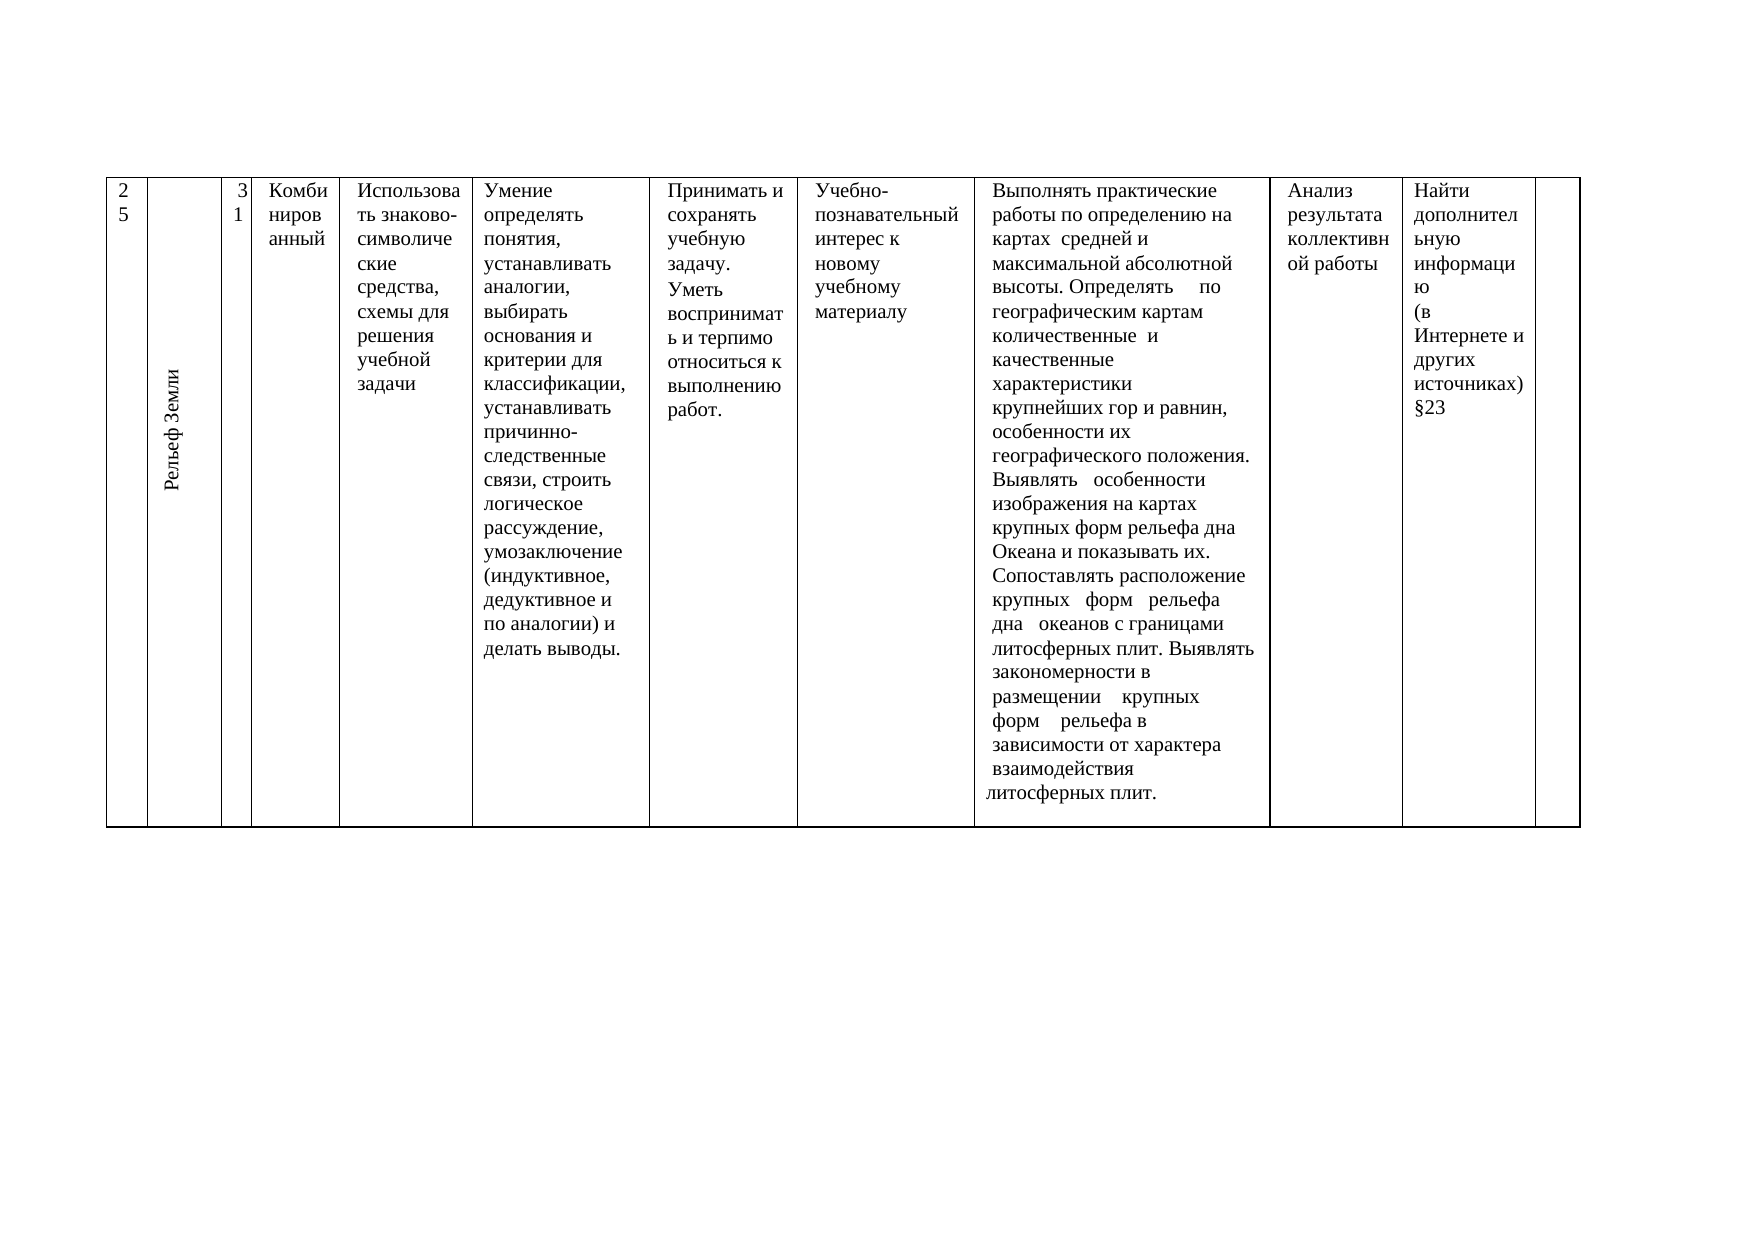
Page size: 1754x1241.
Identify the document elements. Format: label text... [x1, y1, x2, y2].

table_header Выполнять практические работы по определению на картах средней и максимальной абсолютной высоты. Определять по географическим картам количественные и качественные характеристики крупнейших гор и равнин, особенности их географического положения. Выявлять особенности изображения на картах крупных форм рельефа дна Океана и показывать их. Сопоставлять расположение крупных форм рельефа дна океанов с границами литосферных плит. Выявлять закономерности в размещении крупных форм рельефа в зависимости от характера взаимодействия литосферных плит. [975, 178, 1269, 826]
table_header Анализ результата коллективной работы [1271, 178, 1402, 826]
table_header 3 1 [222, 178, 251, 826]
table_header Найти дополнительную информацию (в Интернете и других источниках)§23 [1403, 178, 1535, 826]
table_header Умение определять понятия, устанавливать аналогии, выбирать основания и критерии для классификации, устанавливать причинно-следственные связи, строить логическое рассуждение, умозаключение (индуктивное, дедуктивное и по аналогии) и делать выводы. [473, 178, 649, 826]
table_header [1536, 178, 1579, 826]
table_header Рельеф Земли [148, 178, 221, 826]
table_header Комбинированный [252, 178, 339, 826]
table_header Учебно-познавательный интерес к новому учебному материалу [798, 178, 974, 826]
table_header Использовать знаково-символические средства, схемы для решения учебной задачи [340, 178, 472, 826]
table_header 25 [107, 178, 147, 826]
table_header Принимать и сохранять учебную задачу. Уметь воспринимать и терпимо относиться к выполнению работ. [650, 178, 797, 826]
